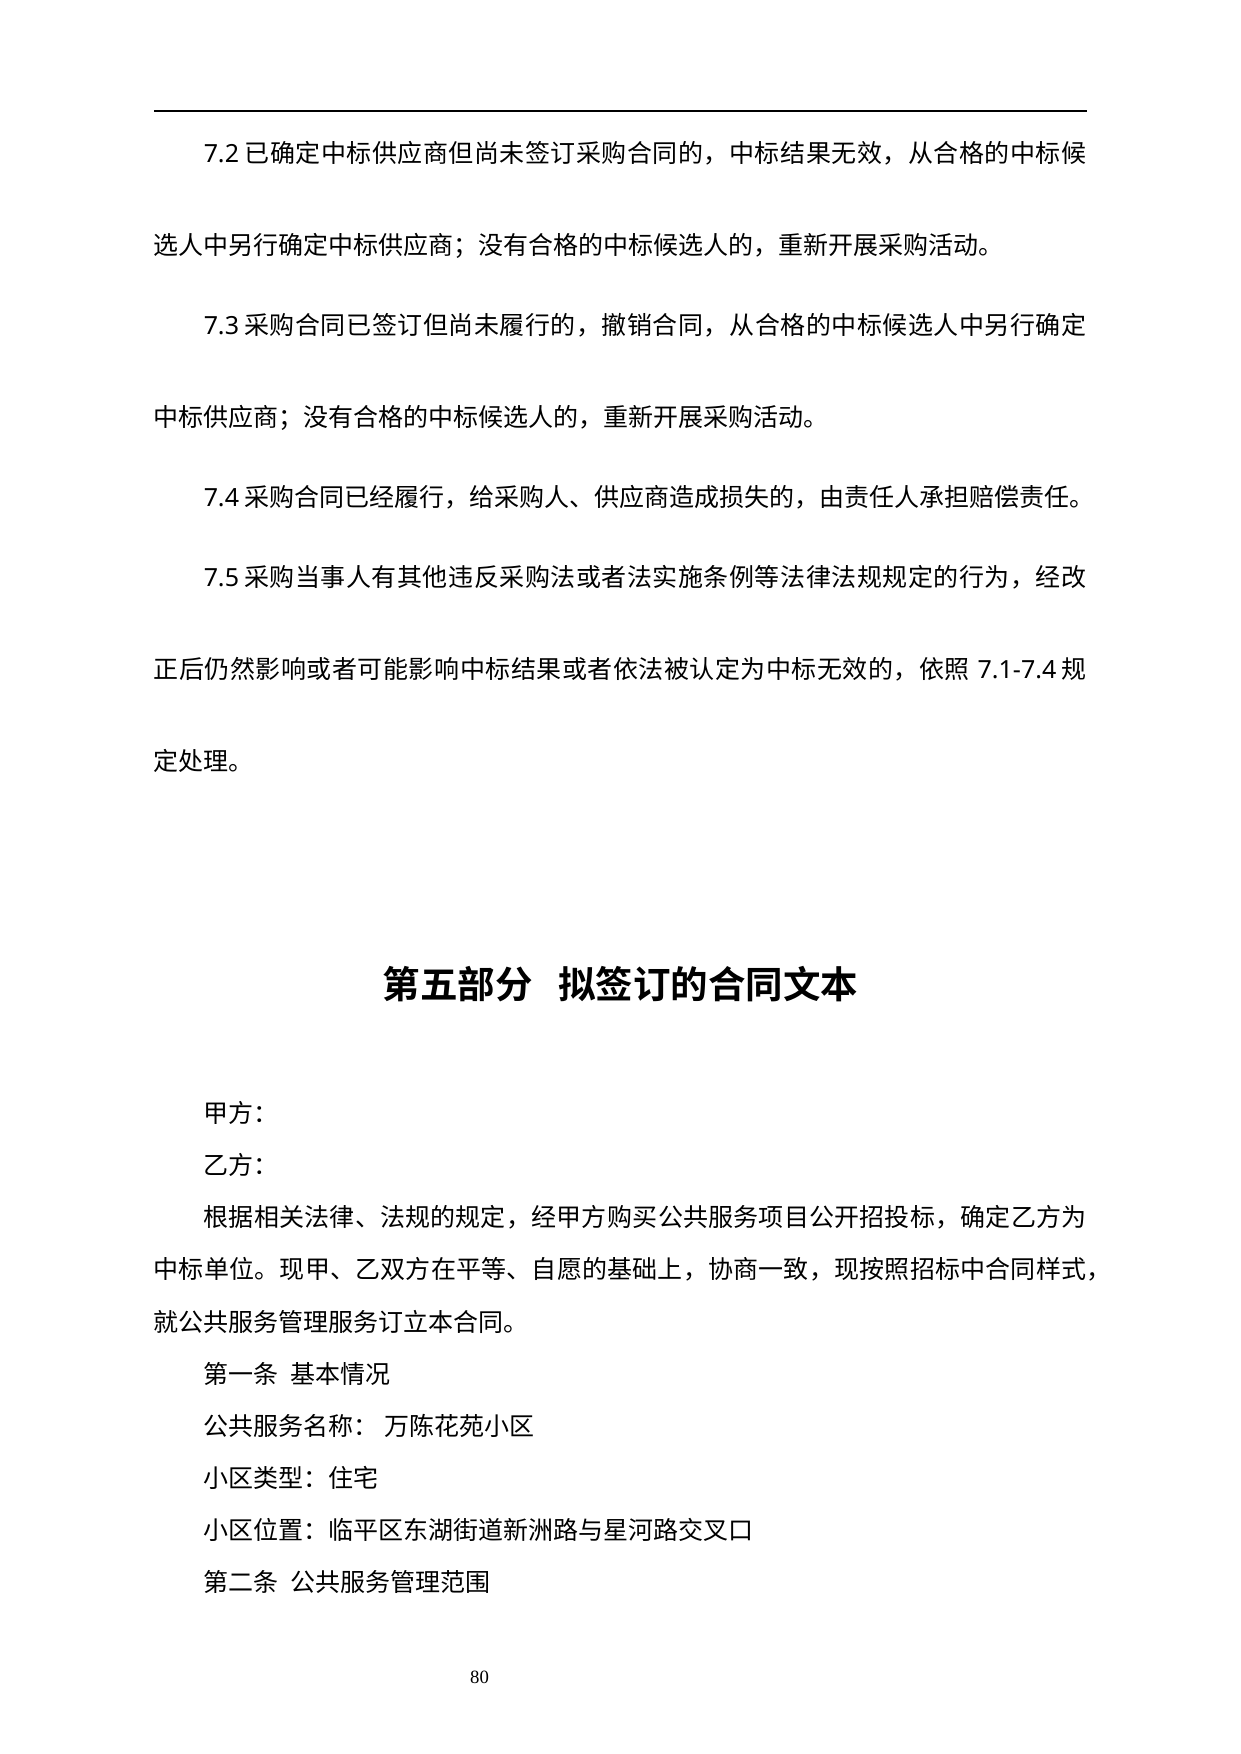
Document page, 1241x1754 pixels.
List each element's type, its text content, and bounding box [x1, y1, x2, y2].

text 甲方： [153, 1081, 1087, 1133]
text 公共服务名称： 万陈花苑小区 [153, 1393, 1087, 1446]
text 7.2已确定中标供应商但尚未签订采购合同的，中标结果无效，从合格的中标候选人中另行确定中标供应商；没有合格的中标候选人的，重新开展采购活动。 [153, 119, 1087, 277]
text 小区类型：住宅 [153, 1446, 1087, 1498]
text 7.4采购合同已经履行，给采购人、供应商造成损失的，由责任人承担赔偿责任。 [153, 463, 1087, 529]
text 7.5采购当事人有其他违反采购法或者法实施条例等法律法规规定的行为，经改正后仍然影响或者可能影响中标结果或者依法被认定为中标无效的，依照7.1-7.4规定处理。 [153, 543, 1087, 792]
text 7.3采购合同已签订但尚未履行的，撤销合同，从合格的中标候选人中另行确定中标供应商；没有合格的中标候选人的，重新开展采购活动。 [153, 291, 1087, 448]
text 第五部分 拟签订的合同文本 [153, 950, 1087, 1015]
text 第一条 基本情况 [153, 1341, 1087, 1393]
text 根据相关法律、法规的规定，经甲方购买公共服务项目公开招投标，确定乙方为中标单位。现甲、乙双方在平等、自愿的基础上，协商一致，现按照招标中合同样式，就公共服务管理服务订立本合同。 [153, 1185, 1087, 1341]
text 乙方： [153, 1133, 1087, 1185]
text 第二条 公共服务管理范围 [153, 1550, 1087, 1602]
text 小区位置：临平区东湖街道新洲路与星河路交叉口 [153, 1498, 1087, 1550]
